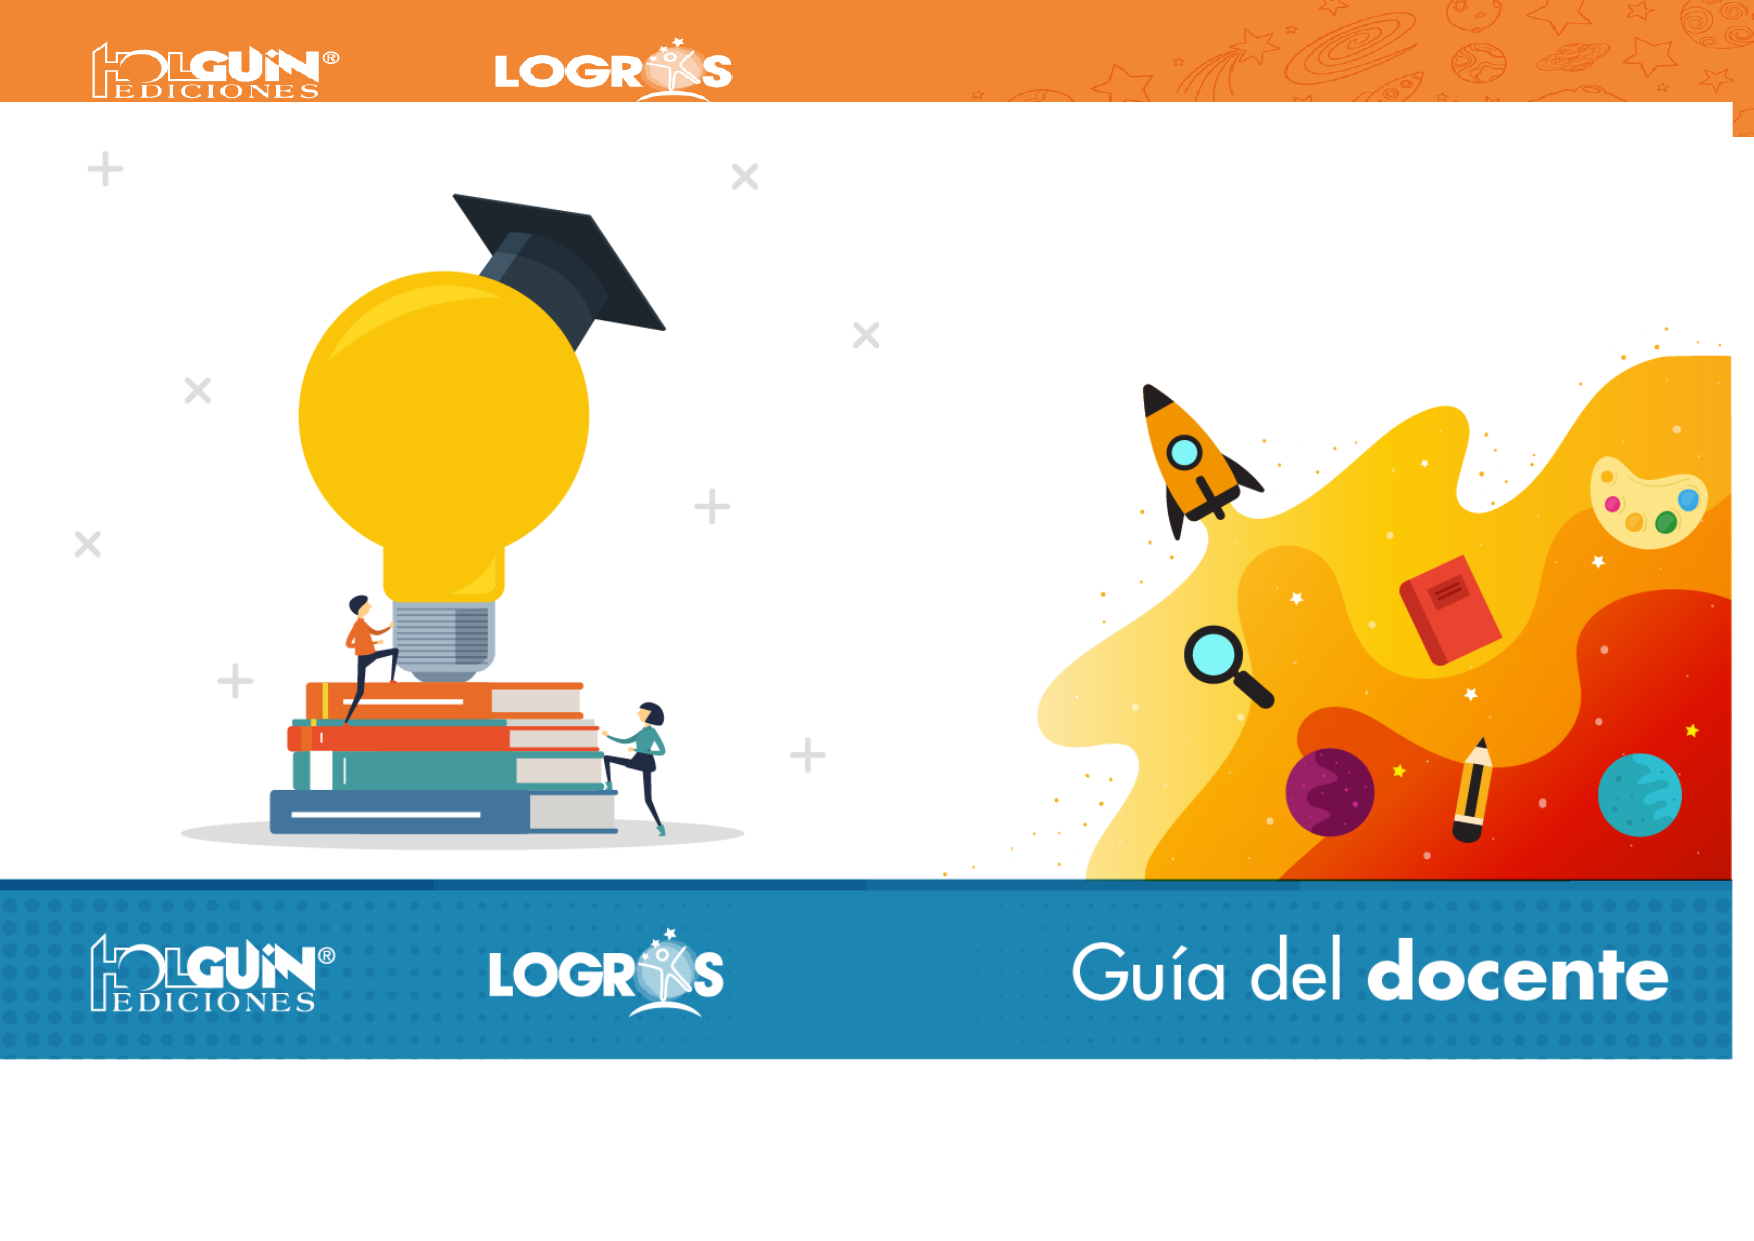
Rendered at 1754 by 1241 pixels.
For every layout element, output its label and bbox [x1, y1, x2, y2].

picture [0, 0, 1754, 1060]
